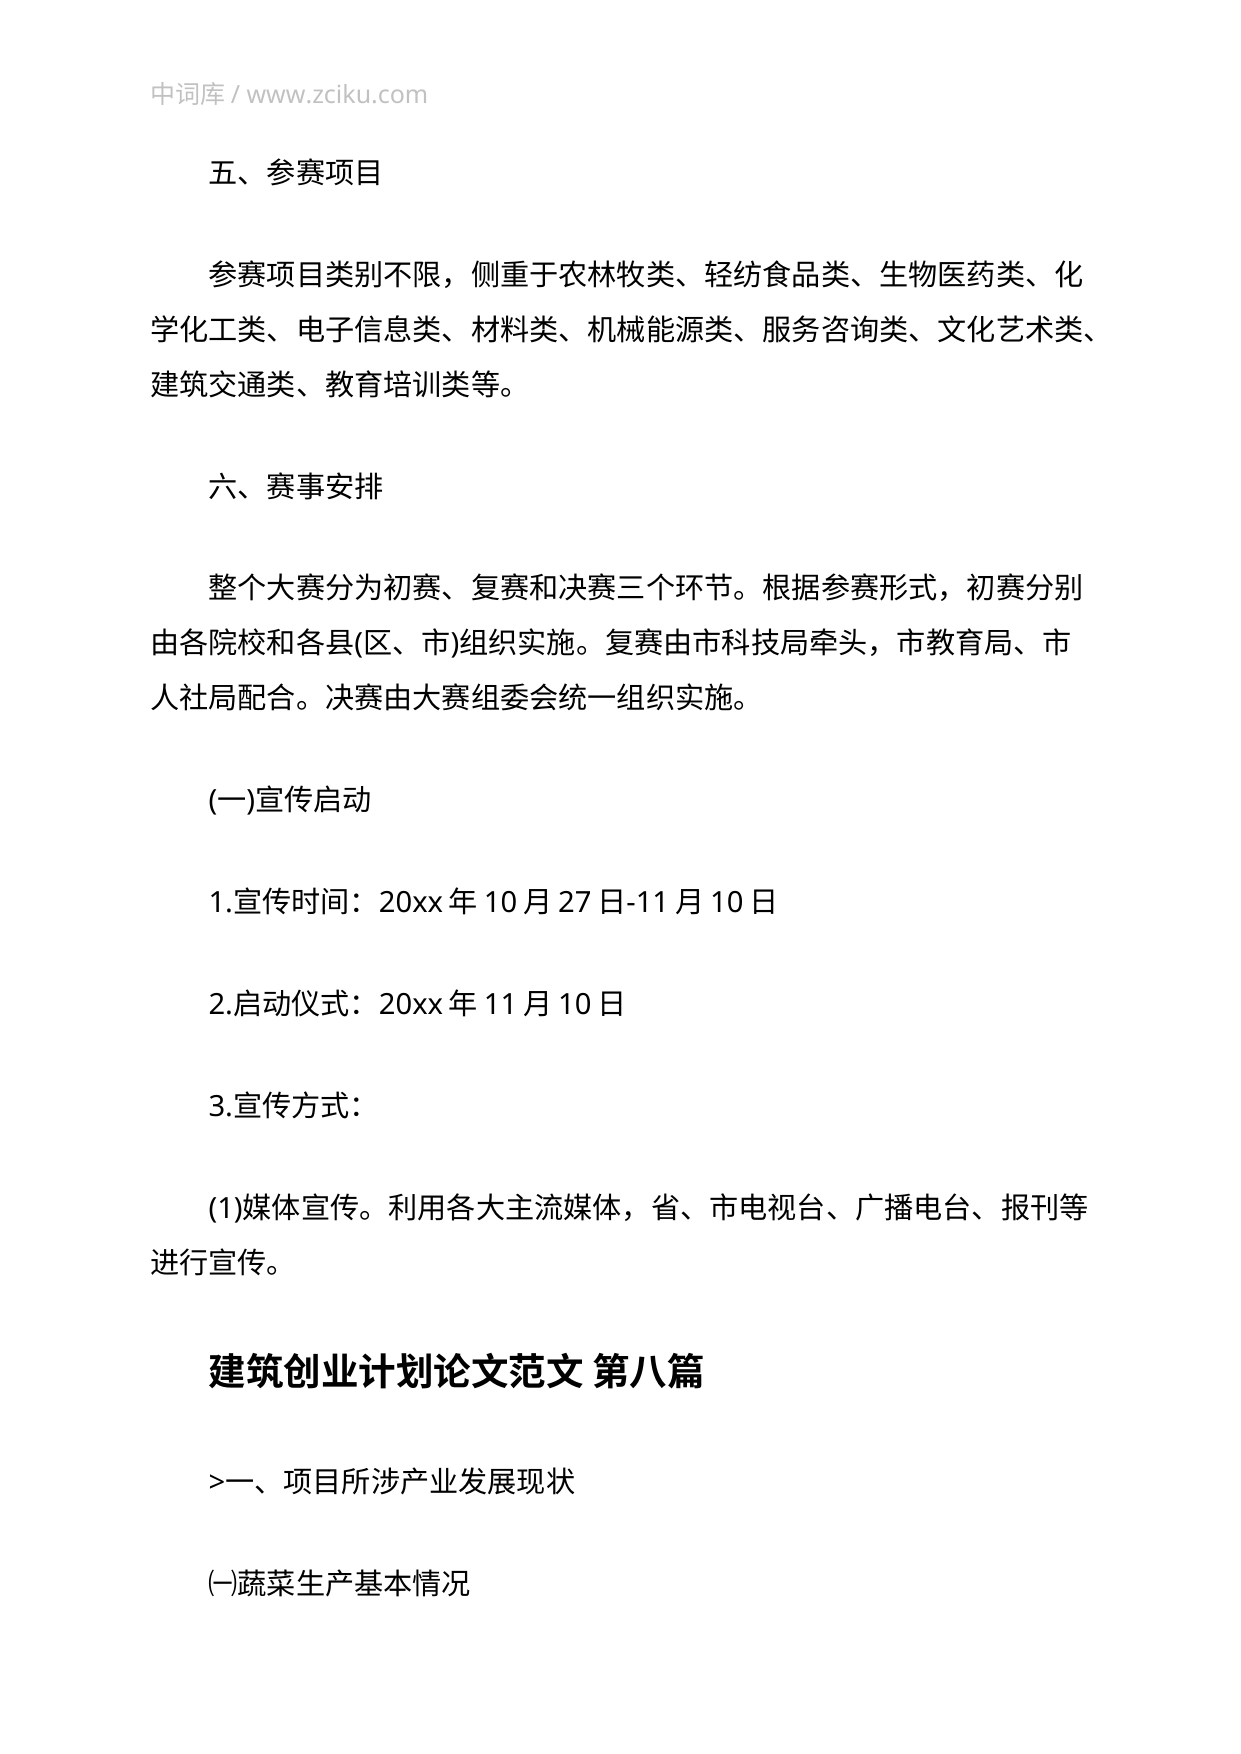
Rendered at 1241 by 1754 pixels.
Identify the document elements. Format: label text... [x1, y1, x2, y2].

text >一、项目所涉产业发展现状 [150, 1459, 1090, 1501]
text 整个大赛分为初赛、复赛和决赛三个环节。根据参赛形式，初赛分别由各院校和各县(区、市)组织实施。复赛由市科技局牵头，市教育局、市人社局配合。决赛由大赛组委会统一组织实施。 [150, 565, 1090, 717]
text 六、赛事安排 [150, 463, 1090, 506]
text 五、参赛项目 [150, 150, 1090, 192]
text 1.宣传时间：20xx年10月27日-11月10日 [150, 879, 1090, 921]
text (1)媒体宣传。利用各大主流媒体，省、市电视台、广播电台、报刊等进行宣传。 [150, 1185, 1090, 1282]
text 参赛项目类别不限，侧重于农林牧类、轻纺食品类、生物医药类、化学化工类、电子信息类、材料类、机械能源类、服务咨询类、文化艺术类、建筑交通类、教育培训类等。 [150, 252, 1090, 404]
text (一)宣传启动 [150, 777, 1090, 819]
text 建筑创业计划论文范文 第八篇 [150, 1341, 1090, 1396]
text 3.宣传方式： [150, 1083, 1090, 1125]
text 2.启动仪式：20xx年11月10日 [150, 981, 1090, 1023]
text ㈠蔬菜生产基本情况 [150, 1561, 1090, 1603]
